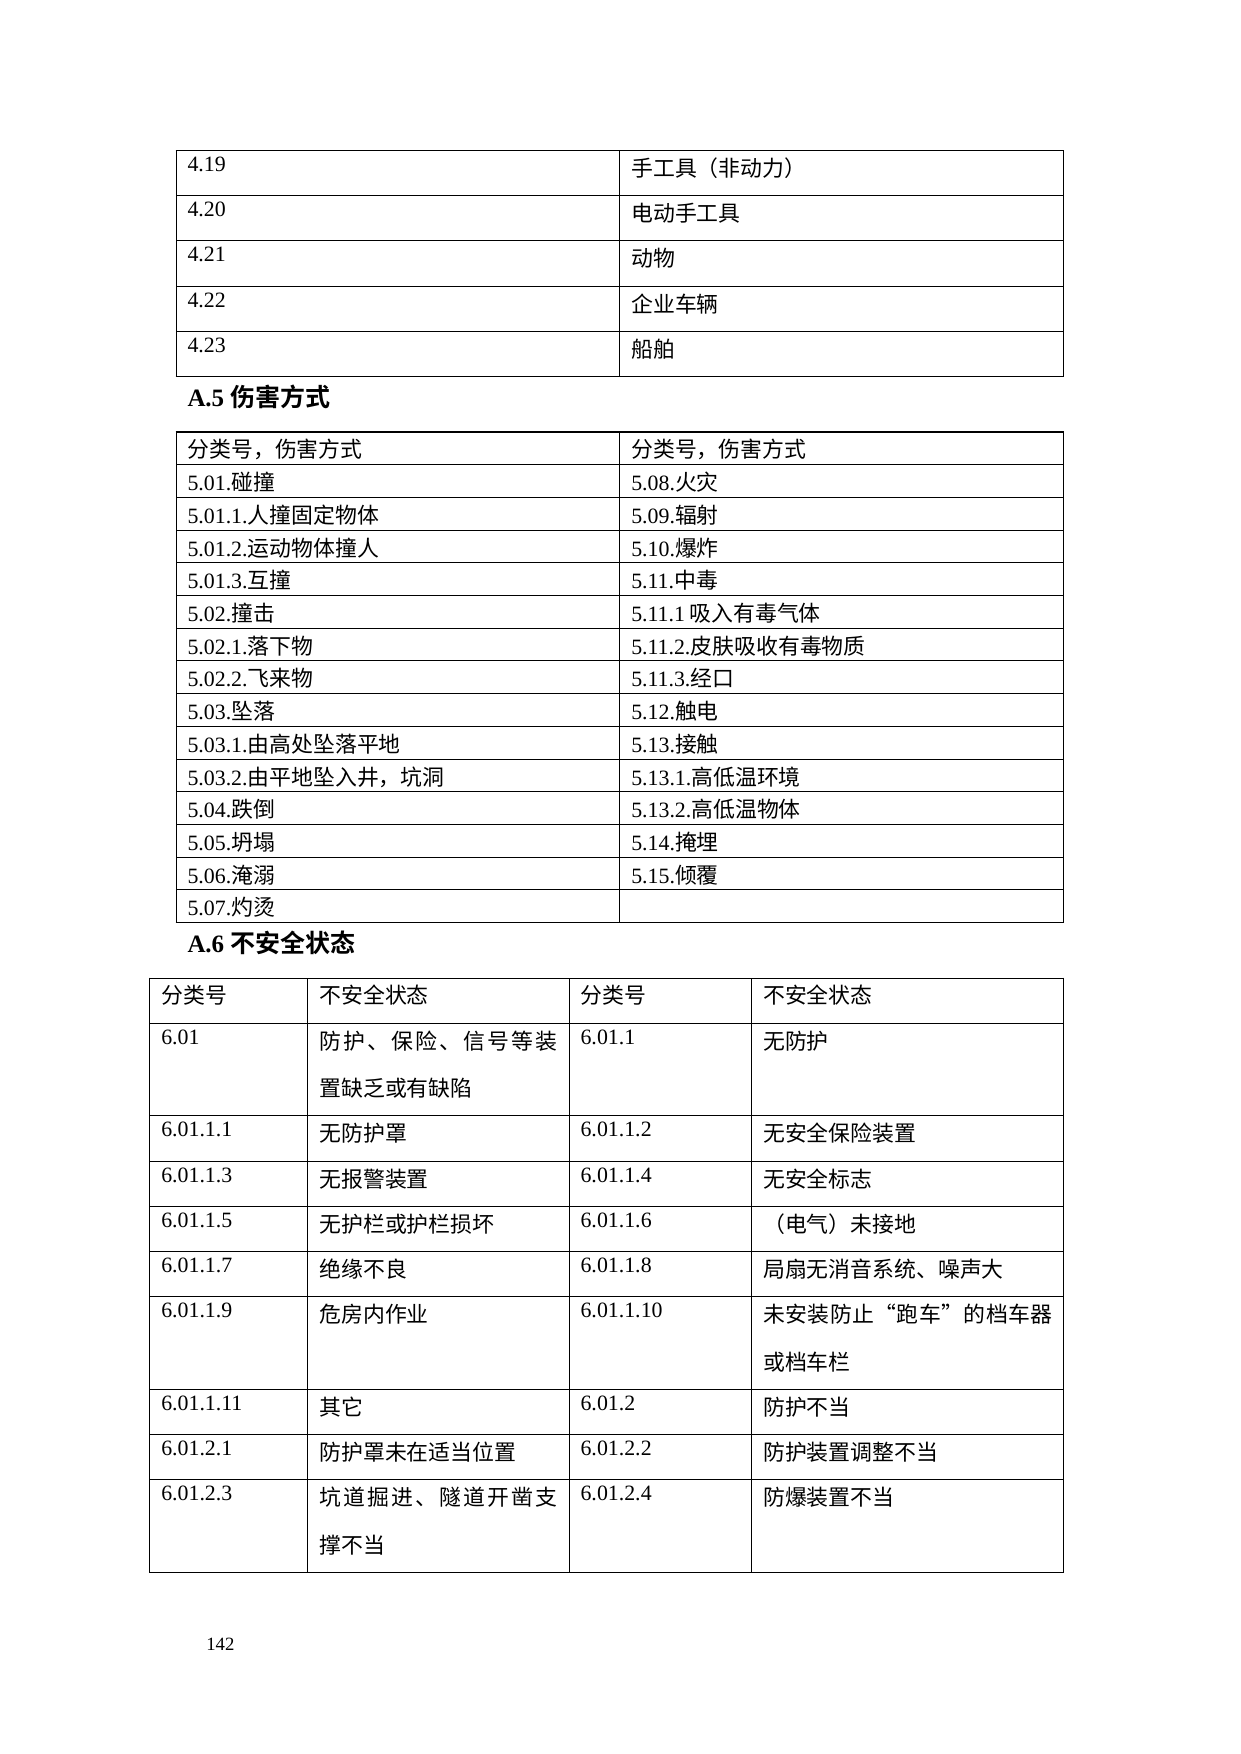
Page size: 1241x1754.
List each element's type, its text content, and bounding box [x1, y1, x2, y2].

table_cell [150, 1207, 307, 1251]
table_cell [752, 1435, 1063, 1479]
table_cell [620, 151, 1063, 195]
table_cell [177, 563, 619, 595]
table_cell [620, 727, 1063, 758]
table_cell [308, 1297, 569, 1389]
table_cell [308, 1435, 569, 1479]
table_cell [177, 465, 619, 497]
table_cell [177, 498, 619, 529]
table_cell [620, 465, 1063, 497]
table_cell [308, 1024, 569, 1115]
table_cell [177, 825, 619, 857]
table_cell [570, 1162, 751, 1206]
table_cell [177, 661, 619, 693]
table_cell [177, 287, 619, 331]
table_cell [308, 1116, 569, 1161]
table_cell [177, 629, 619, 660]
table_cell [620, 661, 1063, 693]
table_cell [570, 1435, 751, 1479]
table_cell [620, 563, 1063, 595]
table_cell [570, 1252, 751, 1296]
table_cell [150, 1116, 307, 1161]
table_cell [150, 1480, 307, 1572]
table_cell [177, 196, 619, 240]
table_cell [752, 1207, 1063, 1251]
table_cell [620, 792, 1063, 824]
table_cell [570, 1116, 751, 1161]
text A.5 伤害方式 [187, 377, 1053, 413]
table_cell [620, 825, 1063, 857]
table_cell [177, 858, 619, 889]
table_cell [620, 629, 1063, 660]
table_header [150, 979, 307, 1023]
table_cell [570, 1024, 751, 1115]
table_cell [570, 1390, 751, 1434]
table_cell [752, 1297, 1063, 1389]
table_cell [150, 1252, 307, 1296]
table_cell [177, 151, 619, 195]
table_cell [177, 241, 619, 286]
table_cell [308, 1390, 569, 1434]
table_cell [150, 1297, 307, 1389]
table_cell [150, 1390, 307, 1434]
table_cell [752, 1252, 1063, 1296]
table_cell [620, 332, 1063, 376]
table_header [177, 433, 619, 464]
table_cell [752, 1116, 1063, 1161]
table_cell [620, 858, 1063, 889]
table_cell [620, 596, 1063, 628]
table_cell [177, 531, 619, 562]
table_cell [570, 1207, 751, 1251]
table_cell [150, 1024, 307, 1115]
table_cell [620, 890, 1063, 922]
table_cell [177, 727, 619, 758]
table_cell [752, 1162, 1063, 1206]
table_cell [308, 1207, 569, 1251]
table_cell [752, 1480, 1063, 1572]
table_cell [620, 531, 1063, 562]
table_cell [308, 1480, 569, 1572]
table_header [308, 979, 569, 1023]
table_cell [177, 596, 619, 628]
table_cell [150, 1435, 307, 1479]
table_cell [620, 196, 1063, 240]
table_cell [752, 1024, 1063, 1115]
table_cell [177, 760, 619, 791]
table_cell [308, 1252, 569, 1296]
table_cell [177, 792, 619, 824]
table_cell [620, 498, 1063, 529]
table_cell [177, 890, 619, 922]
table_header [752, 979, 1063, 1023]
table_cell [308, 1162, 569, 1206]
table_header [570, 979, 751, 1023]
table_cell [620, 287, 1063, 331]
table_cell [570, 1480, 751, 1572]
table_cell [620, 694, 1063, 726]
text A.6 不安全状态 [187, 923, 1053, 959]
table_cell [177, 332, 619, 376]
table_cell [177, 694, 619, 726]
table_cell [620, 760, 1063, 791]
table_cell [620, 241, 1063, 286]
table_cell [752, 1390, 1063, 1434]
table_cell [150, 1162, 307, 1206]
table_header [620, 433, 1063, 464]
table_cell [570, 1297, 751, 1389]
